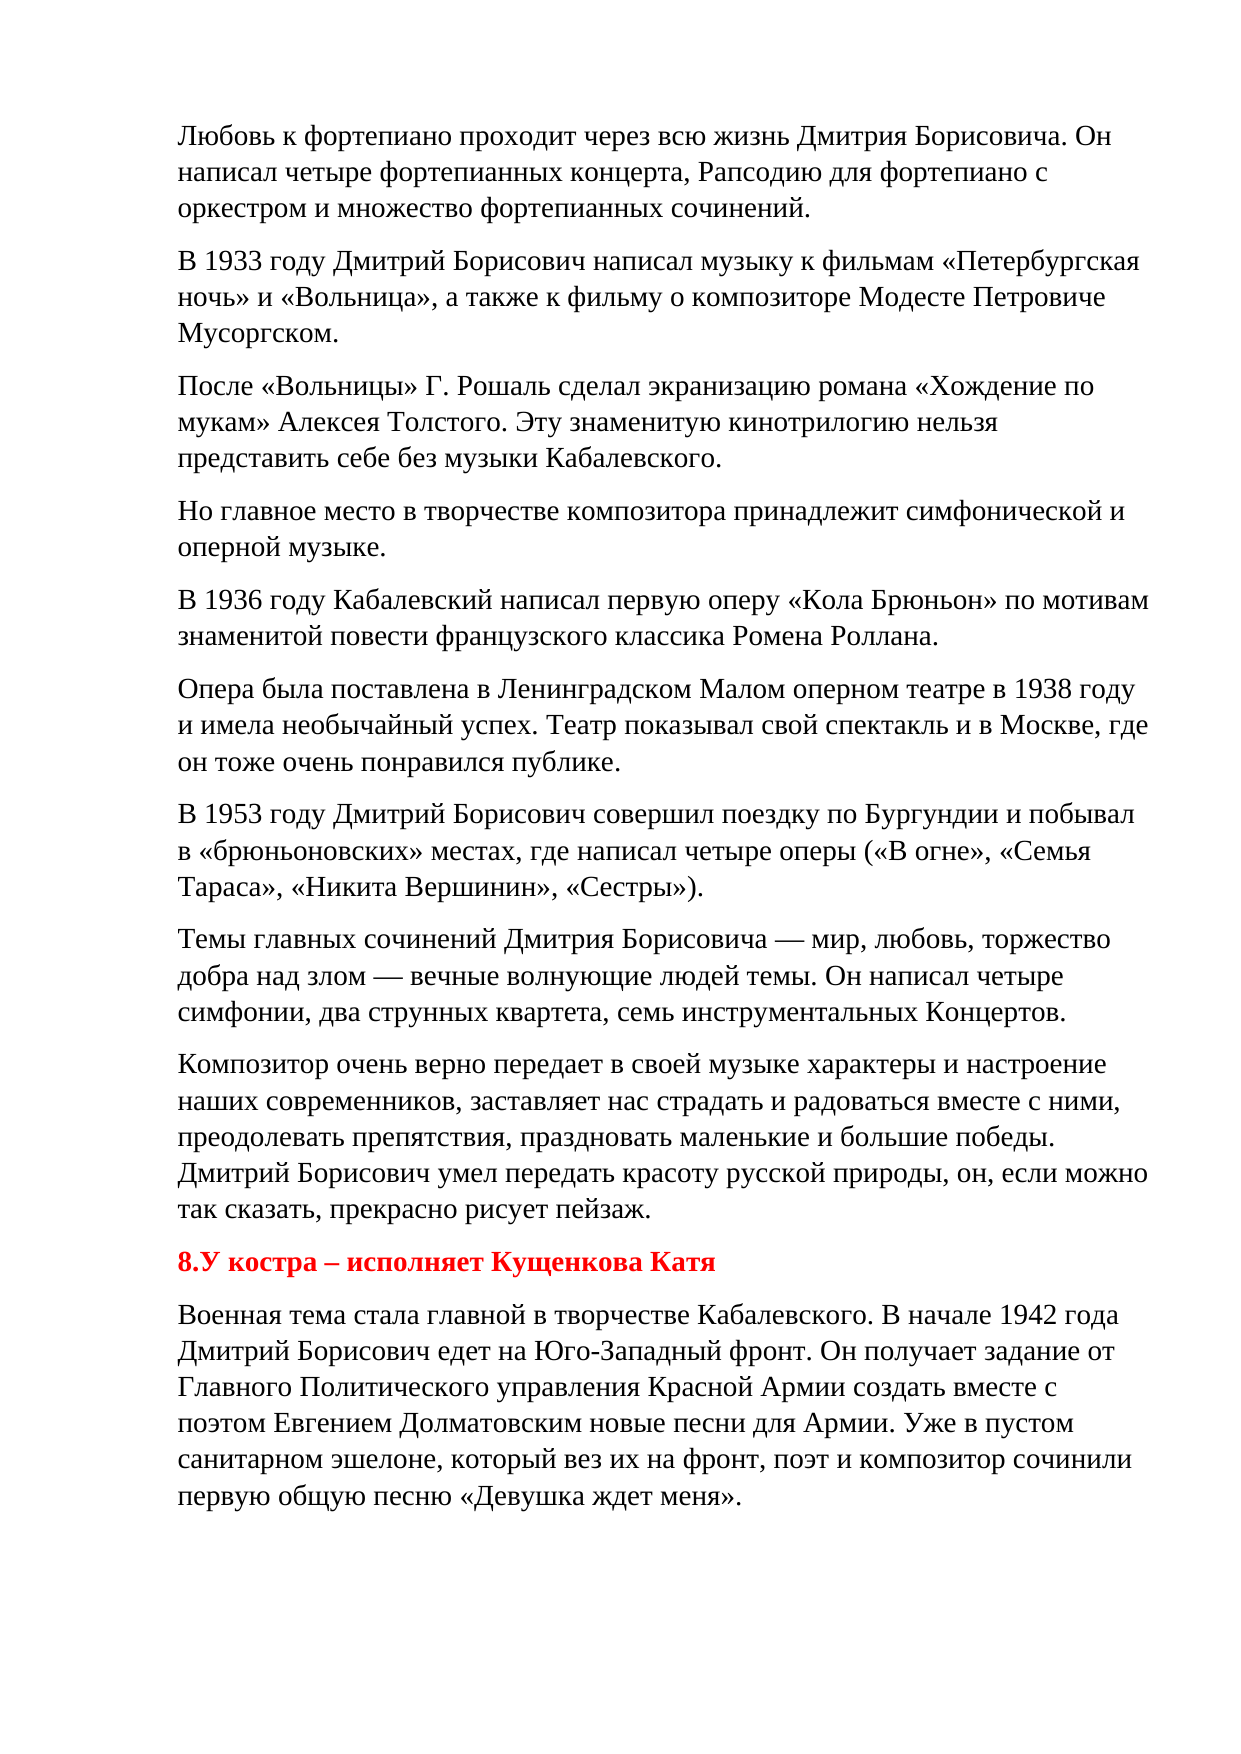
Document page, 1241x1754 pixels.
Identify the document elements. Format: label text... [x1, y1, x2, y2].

text Опера была поставлена в Ленинградском Малом оперном театре в 1938 году и имела необычайный успех. Театр показывал свой спектакль и в Москве, где он тоже очень понравился публике. [177, 671, 1152, 777]
text После «Вольницы» Г. Рошаль сделал экранизацию романа «Хождение по мукам» Алексея Толстого. Эту знаменитую кинотрилогию нельзя представить себе без музыки Кабалевского. [177, 368, 1152, 474]
text Но главное место в творчестве композитора принадлежит симфонической и оперной музыке. [177, 493, 1152, 563]
text В 1933 году Дмитрий Борисович написал музыку к фильмам «Петербургская ночь» и «Вольница», а также к фильму о композиторе Модесте Петровиче Мусоргском. [177, 243, 1152, 349]
text Композитор очень верно передает в своей музыке характеры и настроение наших современников, заставляет нас страдать и радоваться вместе с ними, преодолевать препятствия, праздновать маленькие и большие победы. Дмитрий Борисович умел передать красоту русской природы, он, если можно так сказать, прекрасно рисует пейзаж. [177, 1047, 1152, 1225]
text Любовь к фортепиано проходит через всю жизнь Дмитрия Борисовича. Он написал четыре фортепианных концерта, Рапсодию для фортепиано с оркестром и множество фортепианных сочинений. [177, 118, 1152, 224]
text В 1953 году Дмитрий Борисович совершил поездку по Бургундии и побывал в «брюньоновских» местах, где написал четыре оперы («В огне», «Семья Тараса», «Никита Вершинин», «Сестры»). [177, 796, 1152, 902]
text 8.У костра – исполняет Кущенкова Катя [177, 1244, 1152, 1278]
text В 1936 году Кабалевский написал первую оперу «Кола Брюньон» по мотивам знаменитой повести французского классика Ромена Роллана. [177, 582, 1152, 652]
text Темы главных сочинений Дмитрия Борисовича — мир, любовь, торжество добра над злом — вечные волнующие людей темы. Он написал четыре симфонии, два струнных квартета, семь инструментальных Концертов. [177, 922, 1152, 1027]
text Военная тема стала главной в творчестве Кабалевского. В начале 1942 года Дмитрий Борисович едет на Юго-Западный фронт. Он получает задание от Главного Политического управления Красной Армии создать вместе с поэтом Евгением Долматовским новые песни для Армии. Уже в пустом санитарном эшелоне, который вез их на фронт, поэт и композитор сочинили первую общую песню «Девушка ждет меня». [177, 1297, 1152, 1511]
